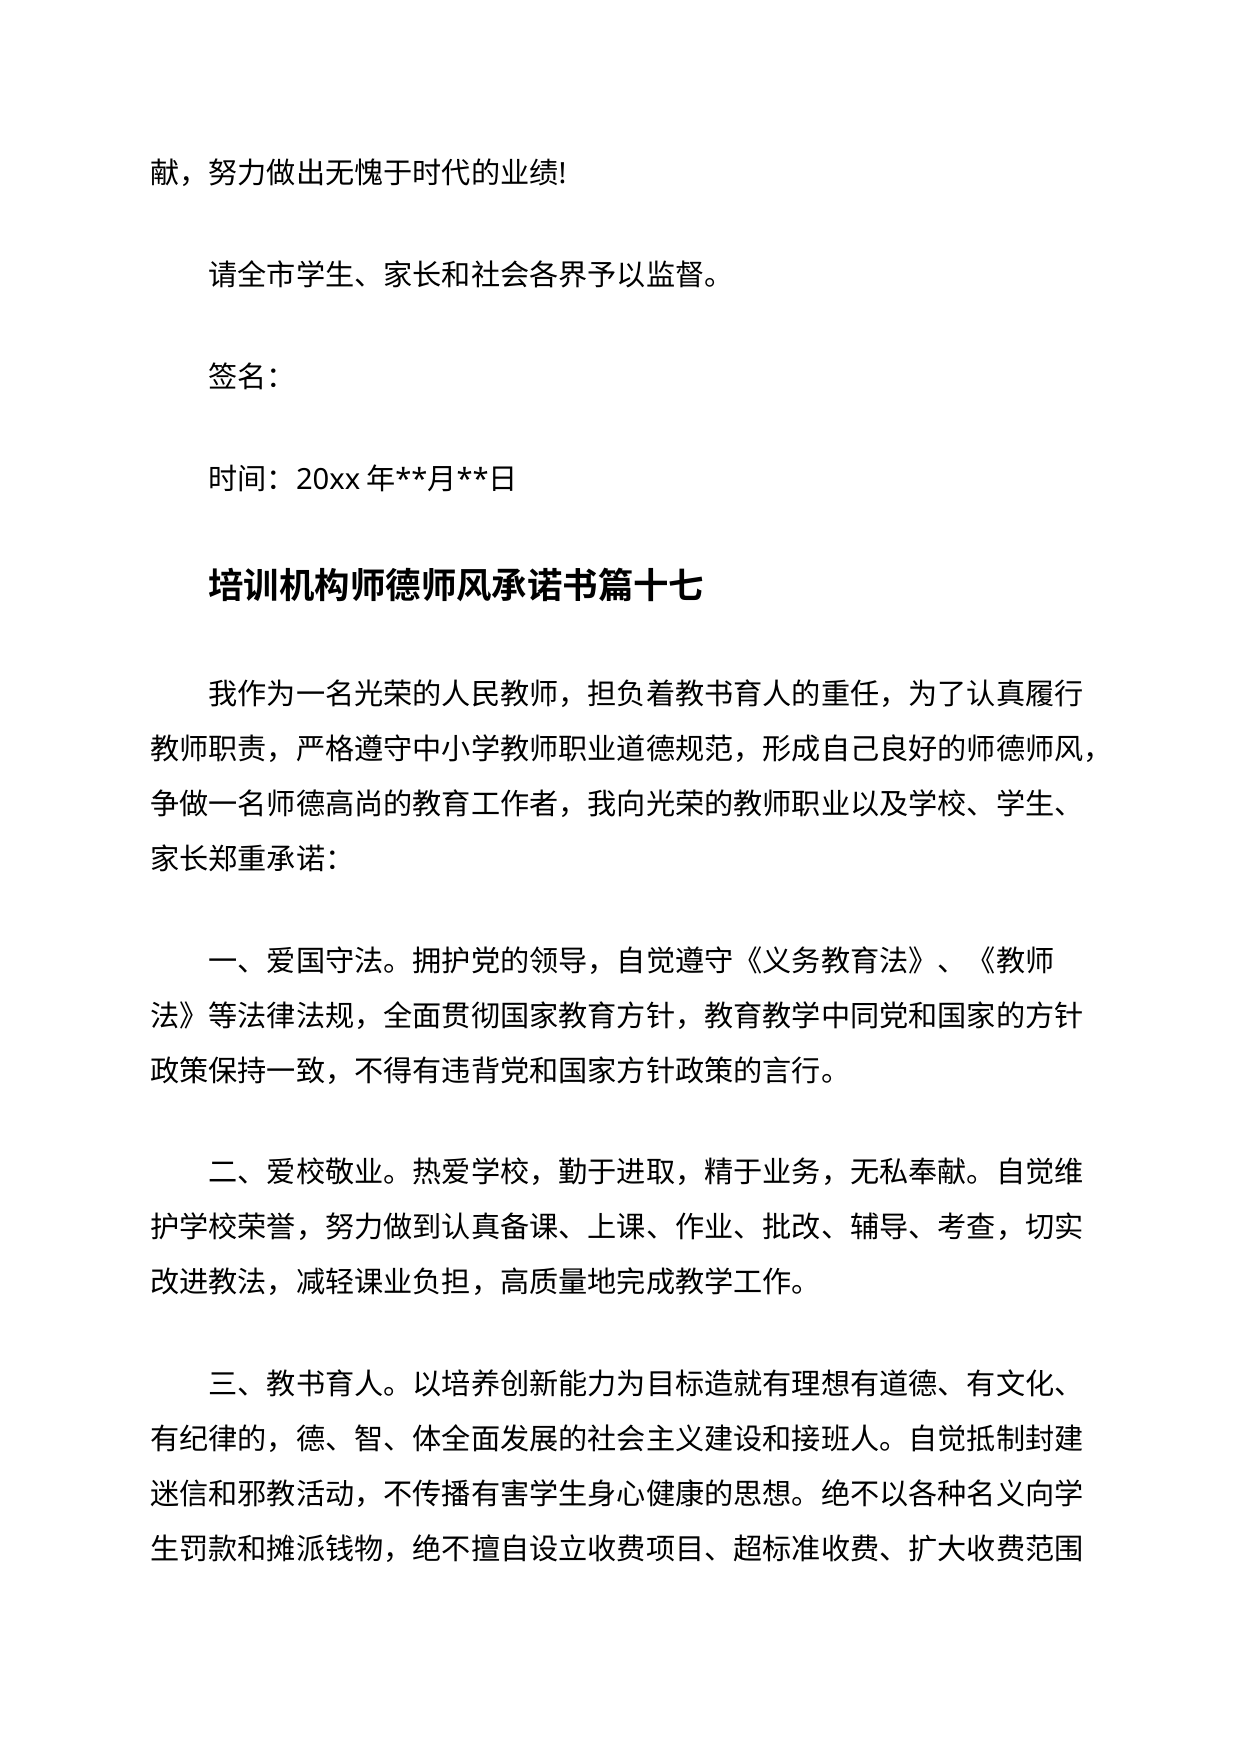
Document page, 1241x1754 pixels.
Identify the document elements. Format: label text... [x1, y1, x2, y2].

text 签名： [150, 354, 1090, 396]
text 我作为一名光荣的人民教师，担负着教书育人的重任，为了认真履行教师职责，严格遵守中小学教师职业道德规范，形成自己良好的师德师风，争做一名师德高尚的教育工作者，我向光荣的教师职业以及学校、学生、家长郑重承诺： [150, 671, 1090, 878]
text 一、爱国守法。拥护党的领导，自觉遵守《义务教育法》、《教师法》等法律法规，全面贯彻国家教育方针，教育教学中同党和国家的方针政策保持一致，不得有违背党和国家方针政策的言行。 [150, 937, 1090, 1089]
text 时间：20xx年**月**日 [150, 456, 1090, 498]
text 培训机构师德师风承诺书篇十七 [150, 557, 1090, 609]
text 请全市学生、家长和社会各界予以监督。 [150, 252, 1090, 294]
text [150, 150, 1090, 192]
text 三、教书育人。以培养创新能力为目标造就有理想有道德、有文化、有纪律的，德、智、体全面发展的社会主义建设和接班人。自觉抵制封建迷信和邪教活动，不传播有害学生身心健康的思想。绝不以各种名义向学生罚款和摊派钱物，绝不擅自设立收费项目、超标准收费、扩大收费范围 [150, 1361, 1090, 1567]
text 二、爱校敬业。热爱学校，勤于进取，精于业务，无私奉献。自觉维护学校荣誉，努力做到认真备课、上课、作业、批改、辅导、考查，切实改进教法，减轻课业负担，高质量地完成教学工作。 [150, 1149, 1090, 1301]
